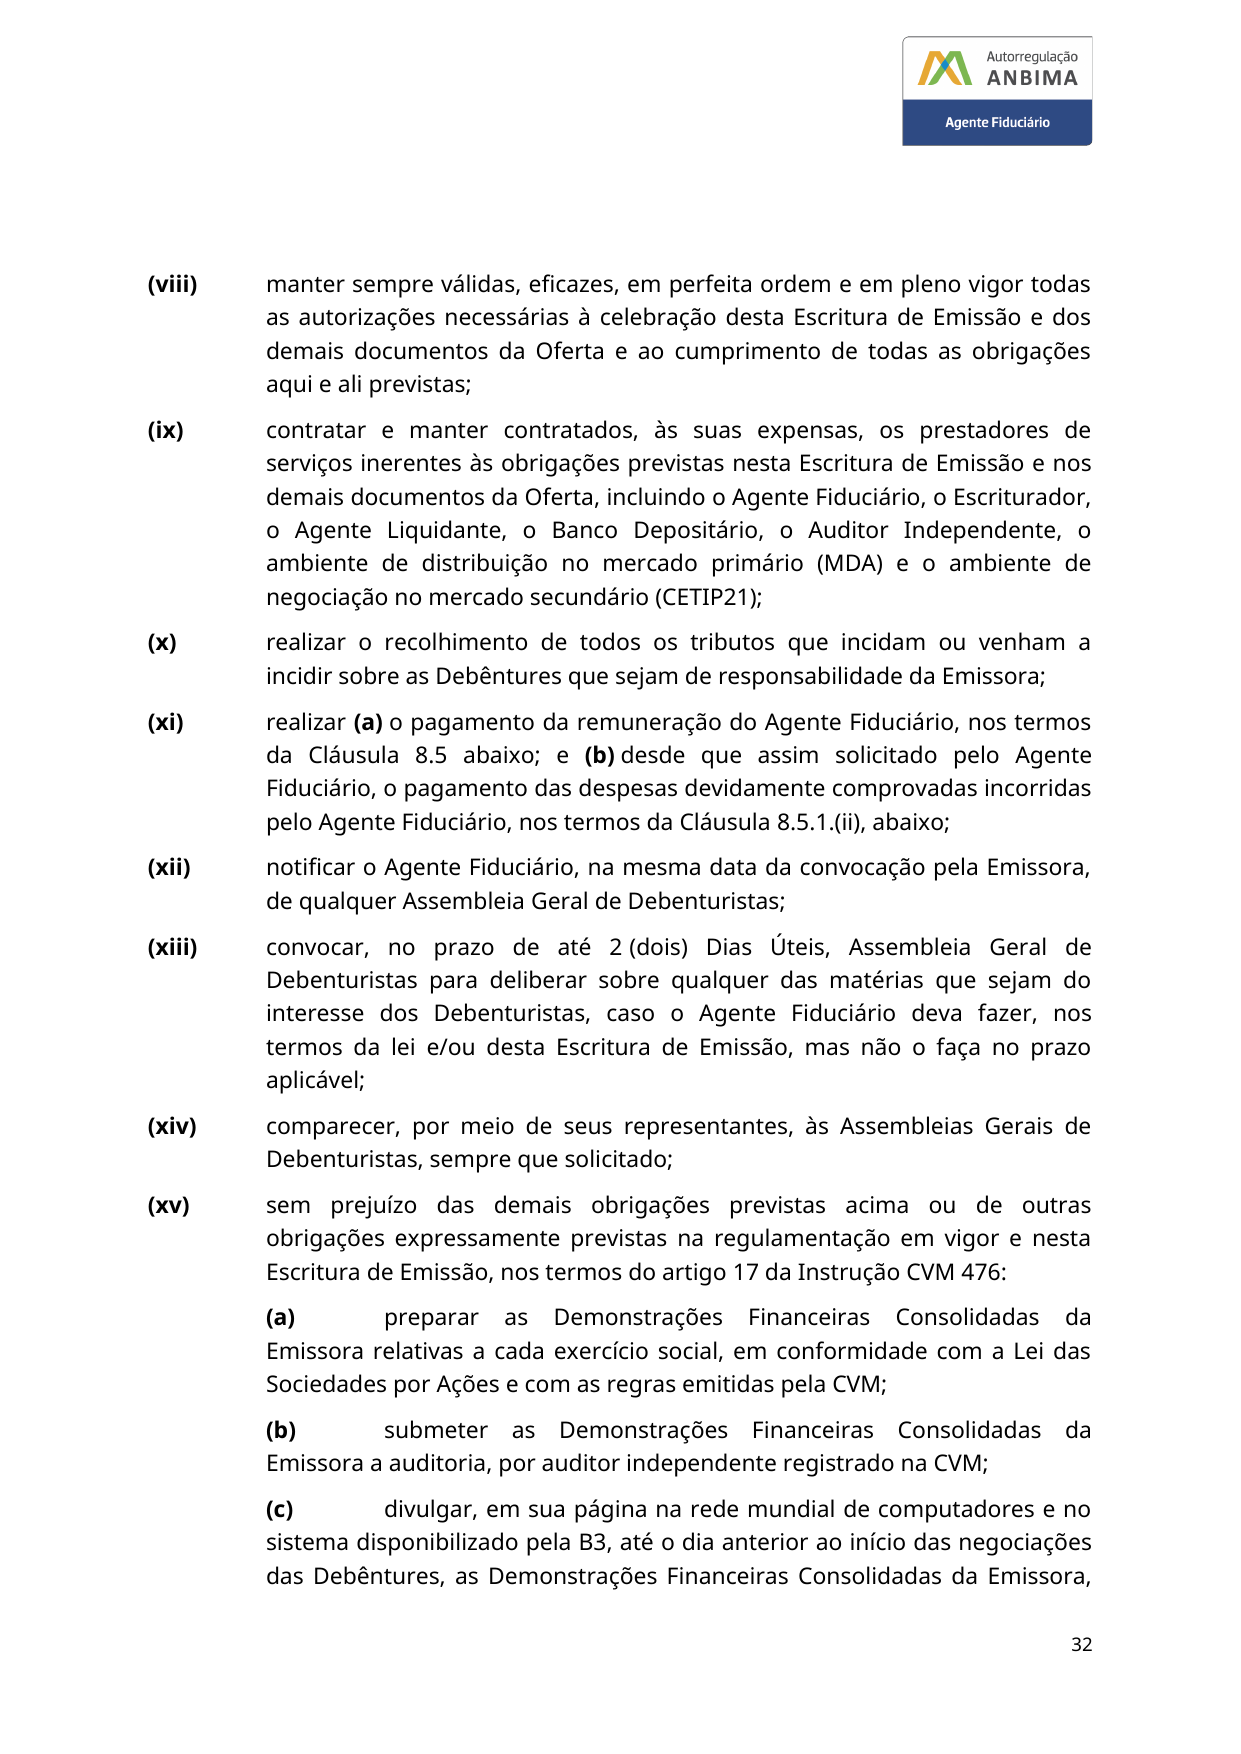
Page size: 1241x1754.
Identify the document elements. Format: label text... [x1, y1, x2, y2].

list manter sempre válidas, eficazes, em perfeita ordem e em pleno vigor todas as autorizações necessárias à celebração desta Escritura de Emissão e dos demais documentos da Oferta e ao cumprimento de todas as obrigações aqui e ali previstas; [148, 266, 1092, 399]
list contratar e manter contratados, às suas expensas, os prestadores de serviços inerentes às obrigações previstas nesta Escritura de Emissão e nos demais documentos da Oferta, incluindo o Agente Fiduciário, o Escriturador, o Agente Liquidante, o Banco Depositário, o Auditor Independente, o ambiente de distribuição no mercado primário (MDA) e o ambiente de negociação no mercado secundário (CETIP21); [148, 412, 1092, 612]
list realizar o recolhimento de todos os tributos que incidam ou venham a incidir sobre as Debêntures que sejam de responsabilidade da Emissora; [148, 624, 1092, 691]
list sem prejuízo das demais obrigações previstas acima ou de outras obrigações expressamente previstas na regulamentação em vigor e nesta Escritura de Emissão, nos termos do artigo 17 da Instrução CVM 476: [148, 1187, 1092, 1287]
list comparecer, por meio de seus representantes, às Assembleias Gerais de Debenturistas, sempre que solicitado; [148, 1107, 1092, 1174]
list realizar (a) o pagamento da remuneração do Agente Fiduciário, nos termos da Cláusula 8.5 abaixo; e (b) desde que assim solicitado pelo Agente Fiduciário, o pagamento das despesas devidamente comprovadas incorridas pelo Agente Fiduciário, nos termos da Cláusula 8.5(ii), abaixo; [148, 703, 1092, 837]
picture [902, 36, 1093, 146]
list preparar as Demonstrações Financeiras Consolidadas da Emissora relativas a cada exercício social, em conformidade com a Lei das Sociedades por Ações e com as regras emitidas pela CVM; [266, 1299, 1092, 1399]
list submeter as Demonstrações Financeiras Consolidadas da Emissora a auditoria, por auditor independente registrado na CVM; [266, 1412, 1092, 1478]
list notificar o Agente Fiduciário, na mesma data da convocação pela Emissora, de qualquer Assembleia Geral de Debenturistas; [148, 849, 1092, 916]
list convocar, no prazo de até 2 (dois) Dias Úteis, Assembleia Geral de Debenturistas para deliberar sobre qualquer das matérias que sejam do interesse dos Debenturistas, caso o Agente Fiduciário deva fazer, nos termos da lei e/ou desta Escritura de Emissão, mas não o faça no prazo aplicável; [148, 928, 1092, 1095]
